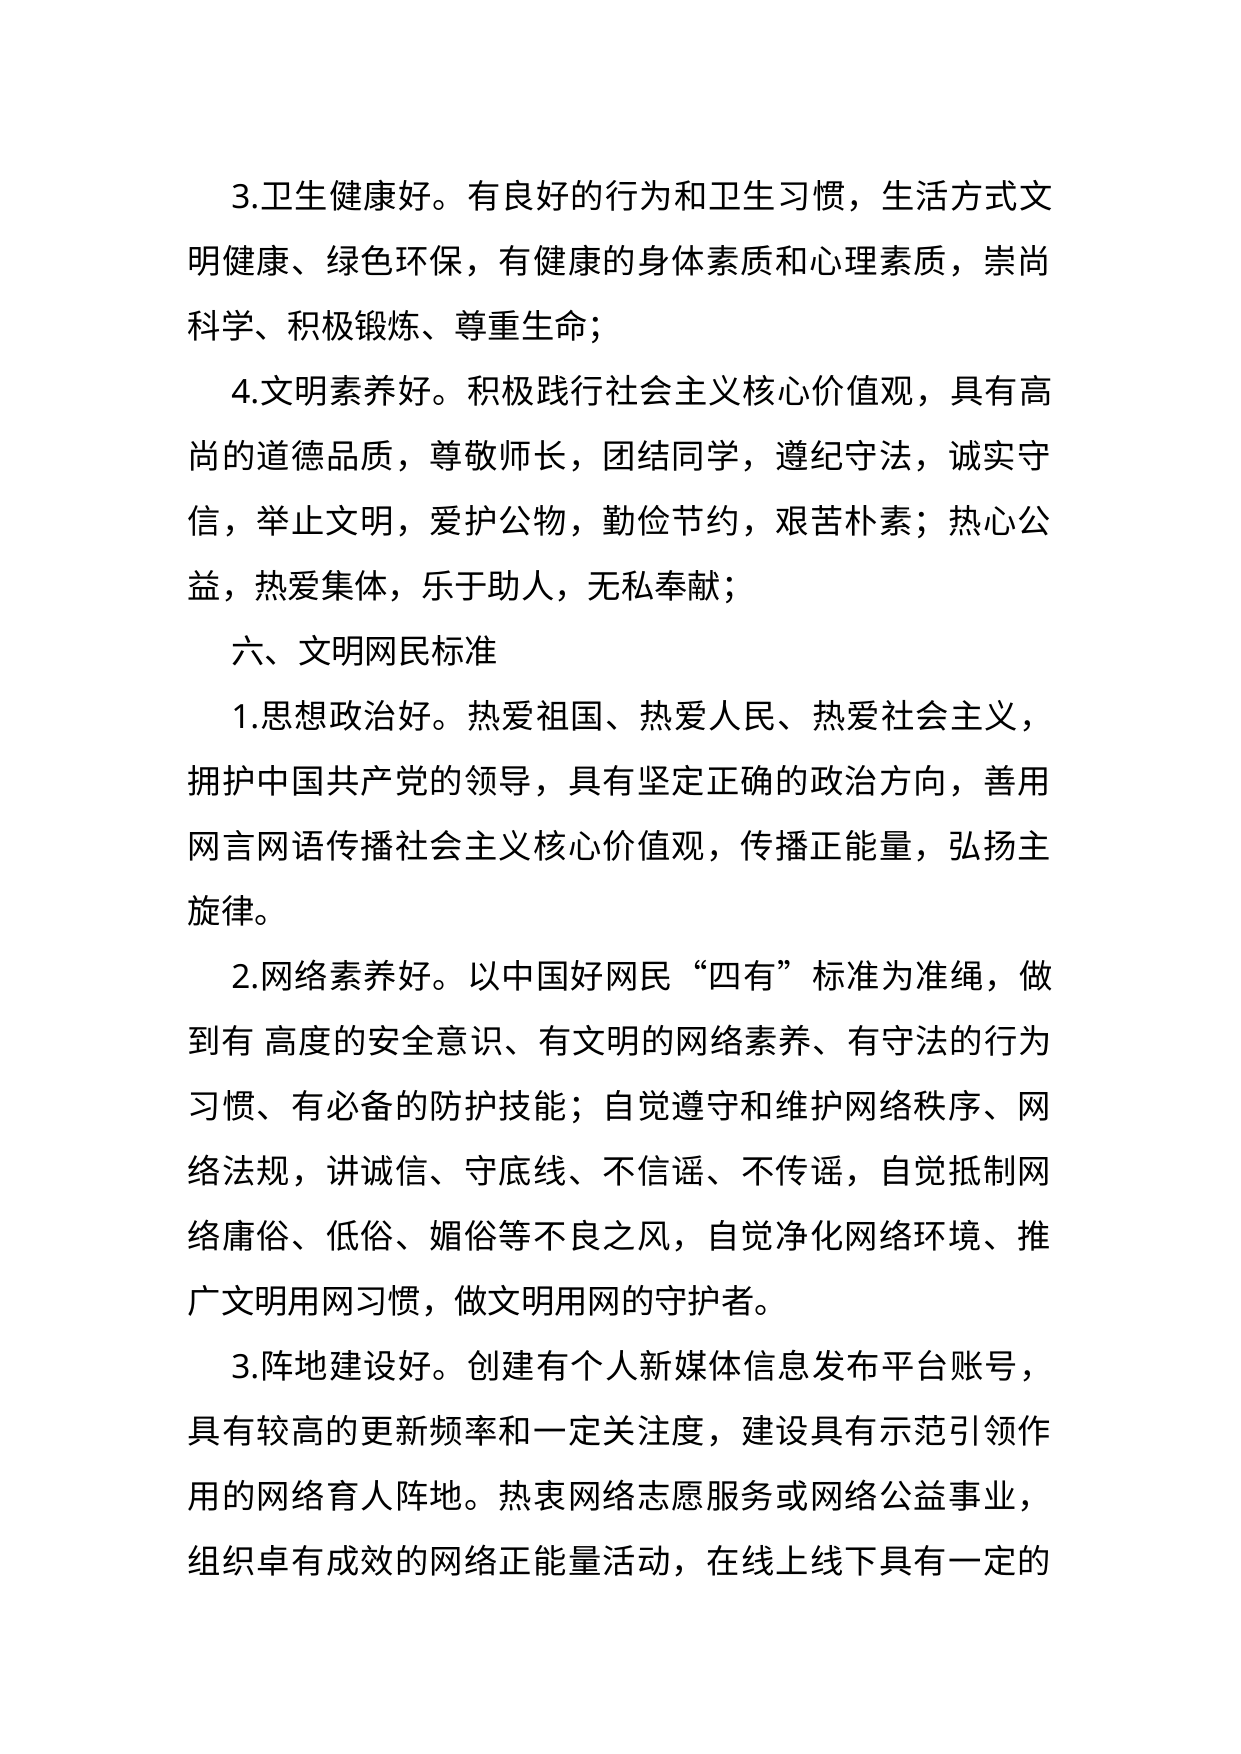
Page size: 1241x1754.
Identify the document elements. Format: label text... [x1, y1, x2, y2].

list 2.网络素养好。以中国好网民“四有”标准为准绳，做到有 高度的安全意识、有文明的网络素养、有守法的行为习惯、有必备的防护技能；自觉遵守和维护网络秩序、网络法规，讲诚信、守底线、不信谣、不传谣，自觉抵制网络庸俗、低俗、媚俗等不良之风，自觉净化网络环境、推广文明用网习惯，做文明用网的守护者。 [187, 942, 1053, 1332]
text 六、文明网民标准 [187, 617, 1053, 682]
list 4.文明素养好。积极践行社会主义核心价值观，具有高尚的道德品质，尊敬师长，团结同学，遵纪守法，诚实守信，举止文明，爱护公物，勤俭节约，艰苦朴素；热心公益，热爱集体，乐于助人，无私奉献； [187, 357, 1053, 617]
list 1.思想政治好。热爱祖国、热爱人民、热爱社会主义，拥护中国共产党的领导，具有坚定正确的政治方向，善用网言网语传播社会主义核心价值观，传播正能量，弘扬主旋律。 [187, 682, 1053, 942]
list 3.卫生健康好。有良好的行为和卫生习惯，生活方式文明健康、绿色环保，有健康的身体素质和心理素质，崇尚科学、积极锻炼、尊重生命； [187, 162, 1053, 357]
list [187, 1332, 1053, 1592]
